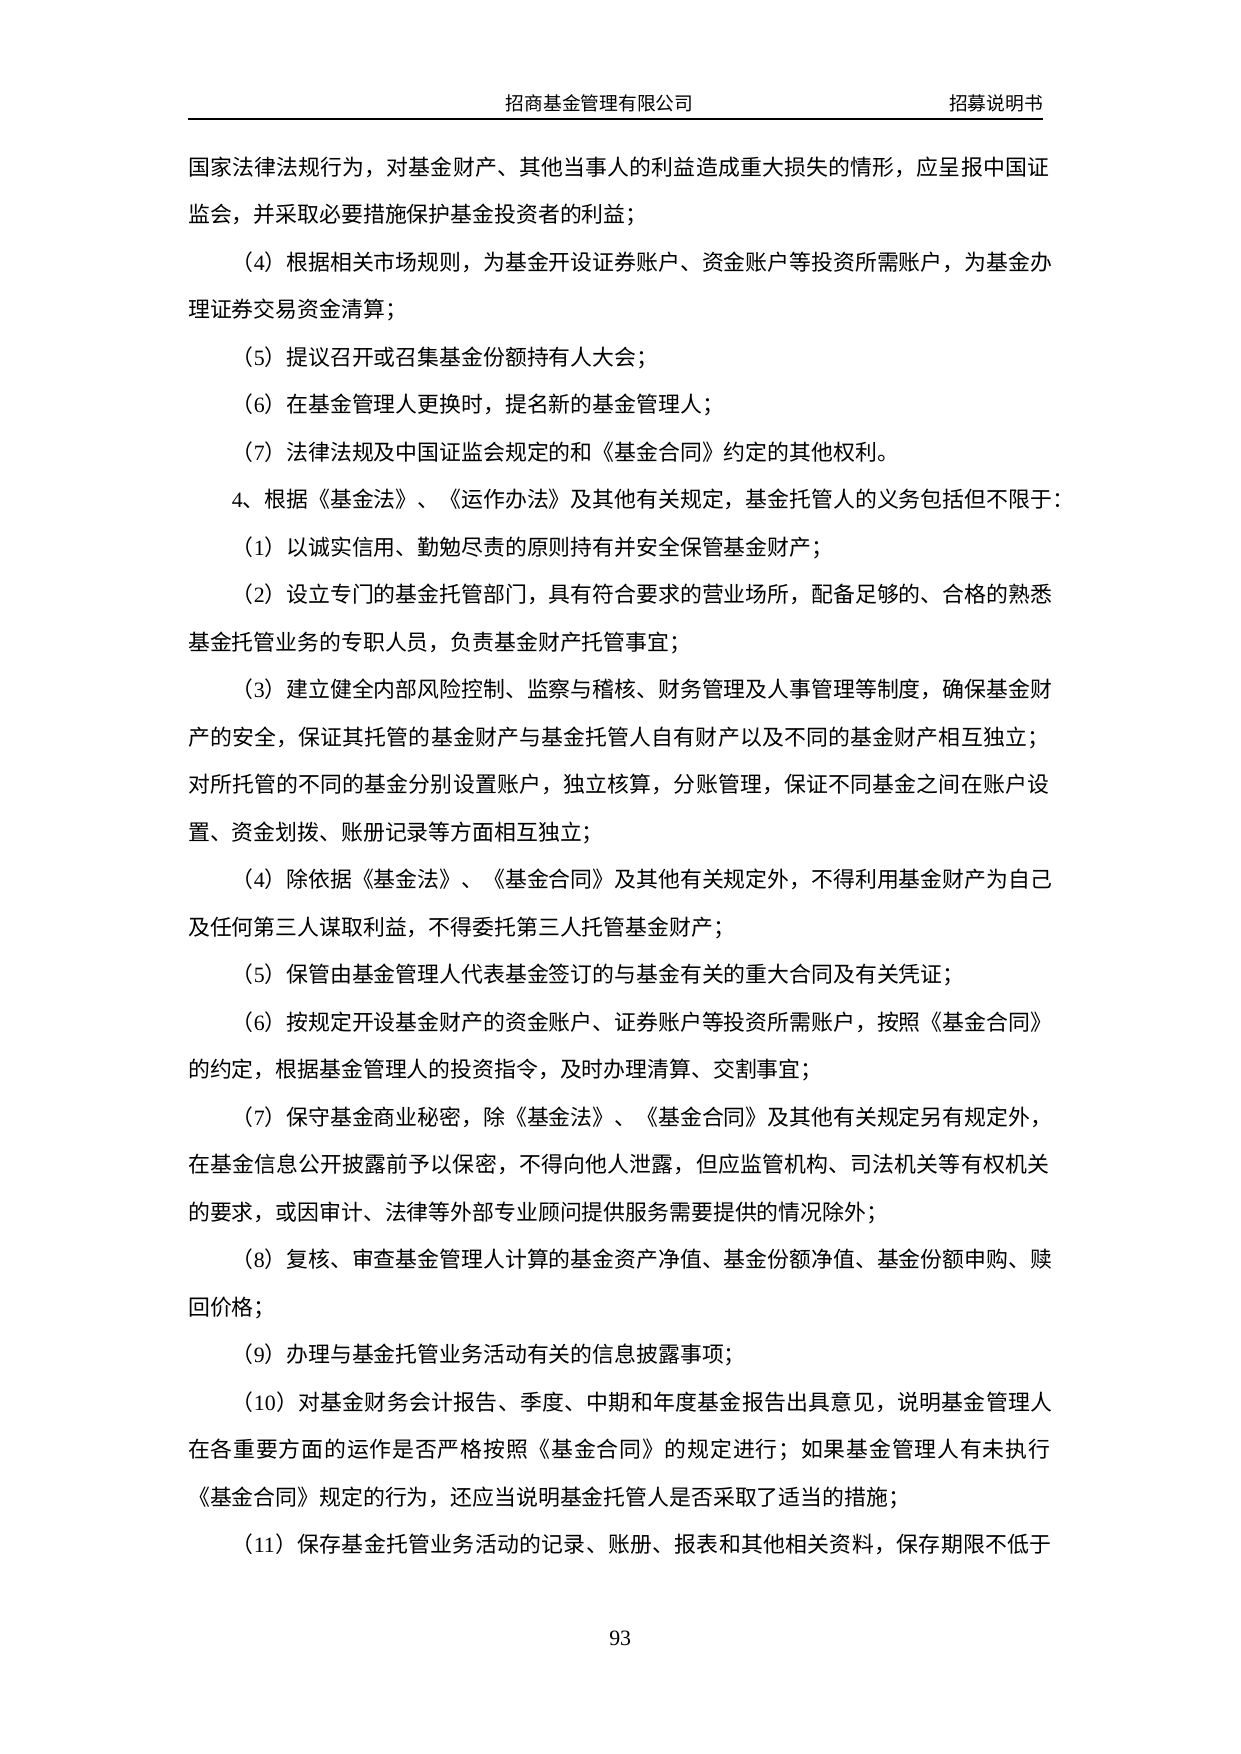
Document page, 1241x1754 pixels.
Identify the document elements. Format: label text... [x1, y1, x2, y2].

text （7）法律法规及中国证监会规定的和《基金合同》约定的其他权利。 [188, 435, 1052, 467]
text （1）以诚实信用、勤勉尽责的原则持有并安全保管基金财产； [188, 530, 1052, 562]
text （10）对基金财务会计报告、季度、中期和年度基金报告出具意见，说明基金管理人在各重要方面的运作是否严格按照《基金合同》的规定进行；如果基金管理人有未执行《基金合同》规定的行为，还应当说明基金托管人是否采取了适当的措施； [188, 1385, 1052, 1512]
text （6）按规定开设基金财产的资金账户、证券账户等投资所需账户，按照《基金合同》的约定，根据基金管理人的投资指令，及时办理清算、交割事宜； [188, 1005, 1052, 1084]
text （6）在基金管理人更换时，提名新的基金管理人； [188, 387, 1052, 419]
text （5）提议召开或召集基金份额持有人大会； [188, 340, 1052, 372]
text （3）建立健全内部风险控制、监察与稽核、财务管理及人事管理等制度，确保基金财产的安全，保证其托管的基金财产与基金托管人自有财产以及不同的基金财产相互独立；对所托管的不同的基金分别设置账户，独立核算，分账管理，保证不同基金之间在账户设置、资金划拨、账册记录等方面相互独立； [188, 672, 1052, 847]
text （9）办理与基金托管业务活动有关的信息披露事项； [188, 1337, 1052, 1369]
text （8）复核、审查基金管理人计算的基金资产净值、基金份额净值、基金份额申购、赎回价格； [188, 1242, 1052, 1322]
text （4）除依据《基金法》、《基金合同》及其他有关规定外，不得利用基金财产为自己及任何第三人谋取利益，不得委托第三人托管基金财产； [188, 862, 1052, 942]
text （5）保管由基金管理人代表基金签订的与基金有关的重大合同及有关凭证； [188, 957, 1052, 989]
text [188, 1527, 1052, 1559]
text （4）根据相关市场规则，为基金开设证券账户、资金账户等投资所需账户，为基金办理证券交易资金清算； [188, 245, 1052, 324]
text （2）设立专门的基金托管部门，具有符合要求的营业场所，配备足够的、合格的熟悉基金托管业务的专职人员，负责基金财产托管事宜； [188, 577, 1052, 657]
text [188, 150, 1052, 229]
text 4、根据《基金法》、《运作办法》及其他有关规定，基金托管人的义务包括但不限于： [188, 482, 1052, 514]
text （7）保守基金商业秘密，除《基金法》、《基金合同》及其他有关规定另有规定外，在基金信息公开披露前予以保密，不得向他人泄露，但应监管机构、司法机关等有权机关的要求，或因审计、法律等外部专业顾问提供服务需要提供的情况除外； [188, 1100, 1052, 1227]
